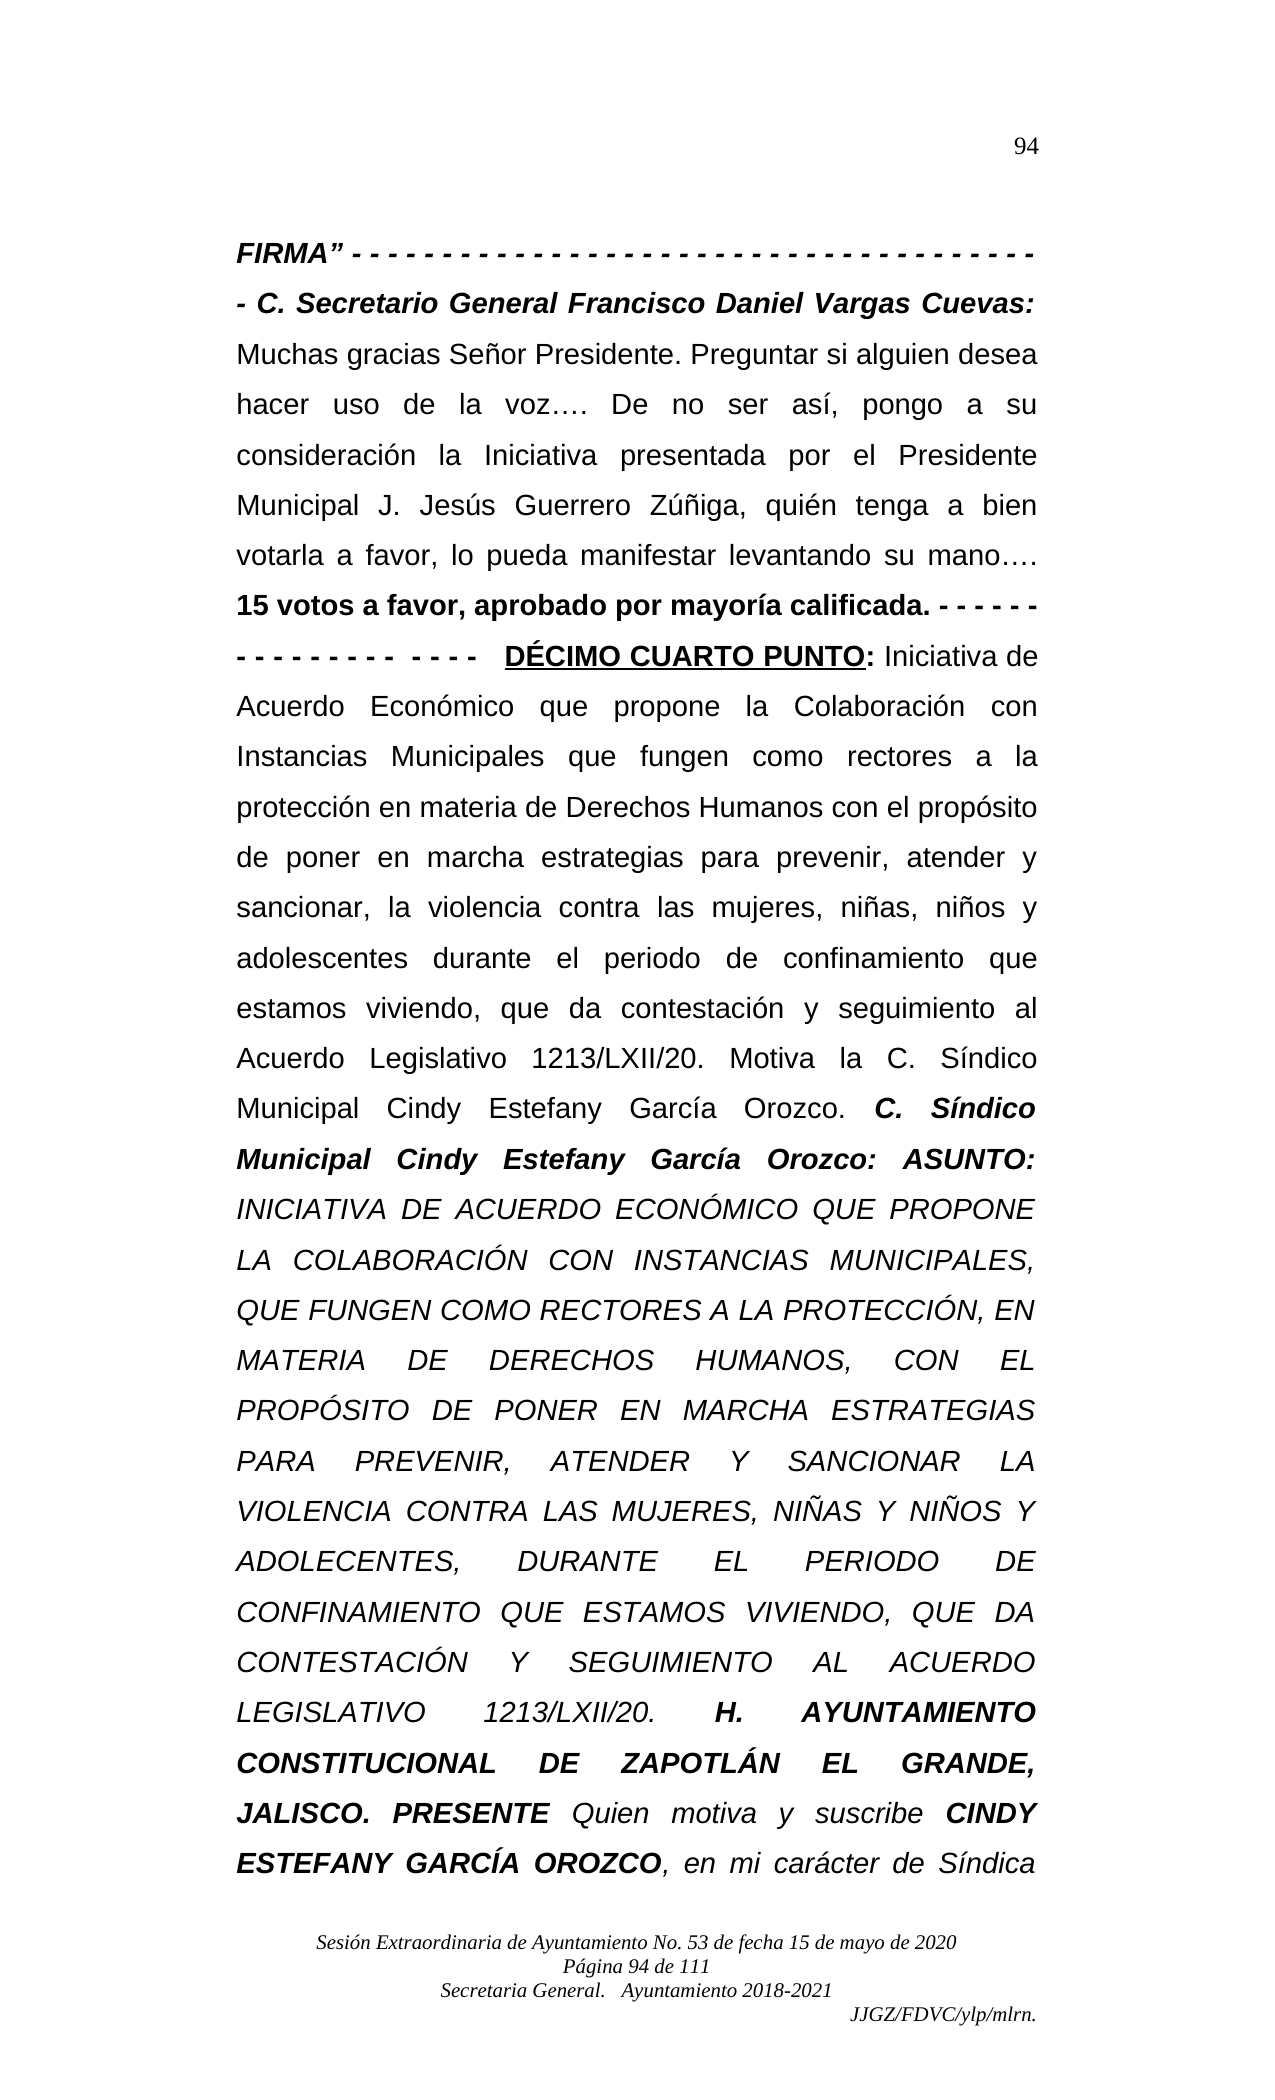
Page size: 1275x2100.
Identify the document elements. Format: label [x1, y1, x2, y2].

text [236, 236, 1039, 1880]
